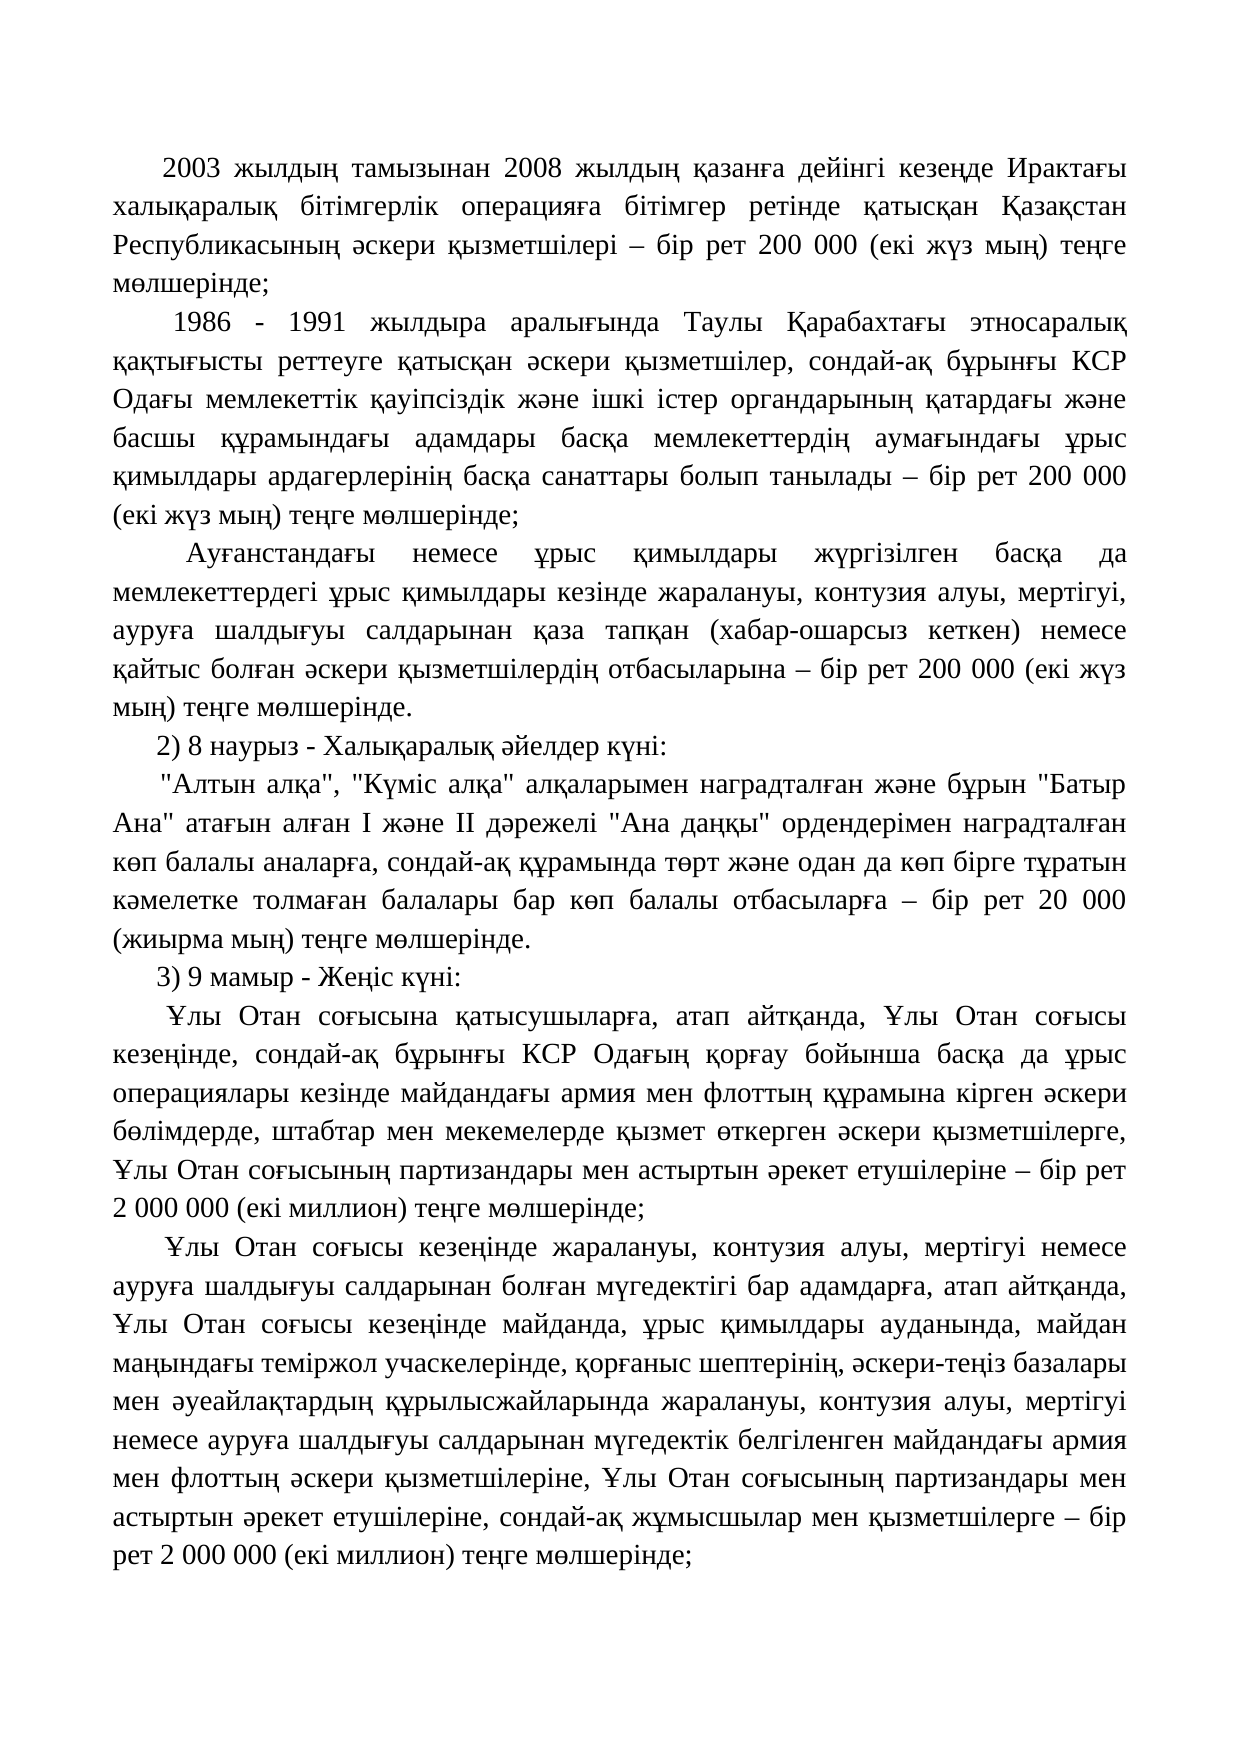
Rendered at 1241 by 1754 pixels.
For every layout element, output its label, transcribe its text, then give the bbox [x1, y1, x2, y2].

text 2003 жылдың тамызынан 2008 жылдың қазанға дейінгі кезеңде Ирактағы халықаралық бітімгерлік операцияға бітімгер ретінде қатысқан Қазақстан Республикасының әскери қызметшілері – бір рет 200 000 (екі жүз мың) теңге мөлшерінде; [112, 150, 1128, 299]
text "Алтын алқа", "Күміс алқа" алқаларымен наградталған және бұрын "Батыр Ана" атағын алған I және II дәрежелі "Ана даңқы" ордендерімен наградталған көп балалы аналарға, сондай-ақ құрамында төрт және одан да көп бірге тұратын кәмелетке толмаған балалары бар көп балалы отбасыларға – бір рет 20 000 (жиырма мың) теңге мөлшерінде. [112, 767, 1128, 954]
text Ұлы Отан соғысына қатысушыларға, атап айтқанда, Ұлы Отан соғысы кезеңінде, сондай-ақ бұрынғы КСР Одағың қорғау бойынша басқа да ұрыс операциялары кезiнде майдандағы армия мен флоттың құрамына кiрген әскери бөлiмдерде, штабтар мен мекемелерде қызмет өткерген әскери қызметшiлерге, Ұлы Отан соғысының партизандары мен астыртын әрекет етушiлерiне – бір рет 2 000 000 (екі миллион) теңге мөлшерінде; [112, 998, 1128, 1224]
text Ауғанстандағы немесе ұрыс қимылдары жүргiзiлген басқа да мемлекеттердегi ұрыс қимылдары кезiнде жаралануы, контузия алуы, мертігуі, ауруға шалдығуы салдарынан қаза тапқан (хабар-ошарсыз кеткен) немесе қайтыс болған әскери қызметшiлердiң отбасыларына – бір рет 200 000 (екі жүз мың) теңге мөлшерінде. [112, 535, 1128, 723]
text 2) 8 наурыз - Халықаралық әйелдер күні: [112, 728, 1128, 762]
text 1986 - 1991 жылдыра аралығында Таулы Қарабахтағы этносаралық қақтығысты реттеуге қатысқан әскери қызметшілер, сондай-ақ бұрынғы КСР Одағы мемлекеттік қауіпсіздік және ішкі icтep органдарының қатардағы және басшы құрамындағы адамдары басқа мемлекеттердің аумағындағы ұрыс қимылдары ардагерлерінің басқа санаттары болып танылады – бір рет 200 000 (екі жүз мың) теңге мөлшерінде; [112, 304, 1128, 530]
text 3) 9 мамыр - Жеңіс күні: [112, 959, 1128, 993]
